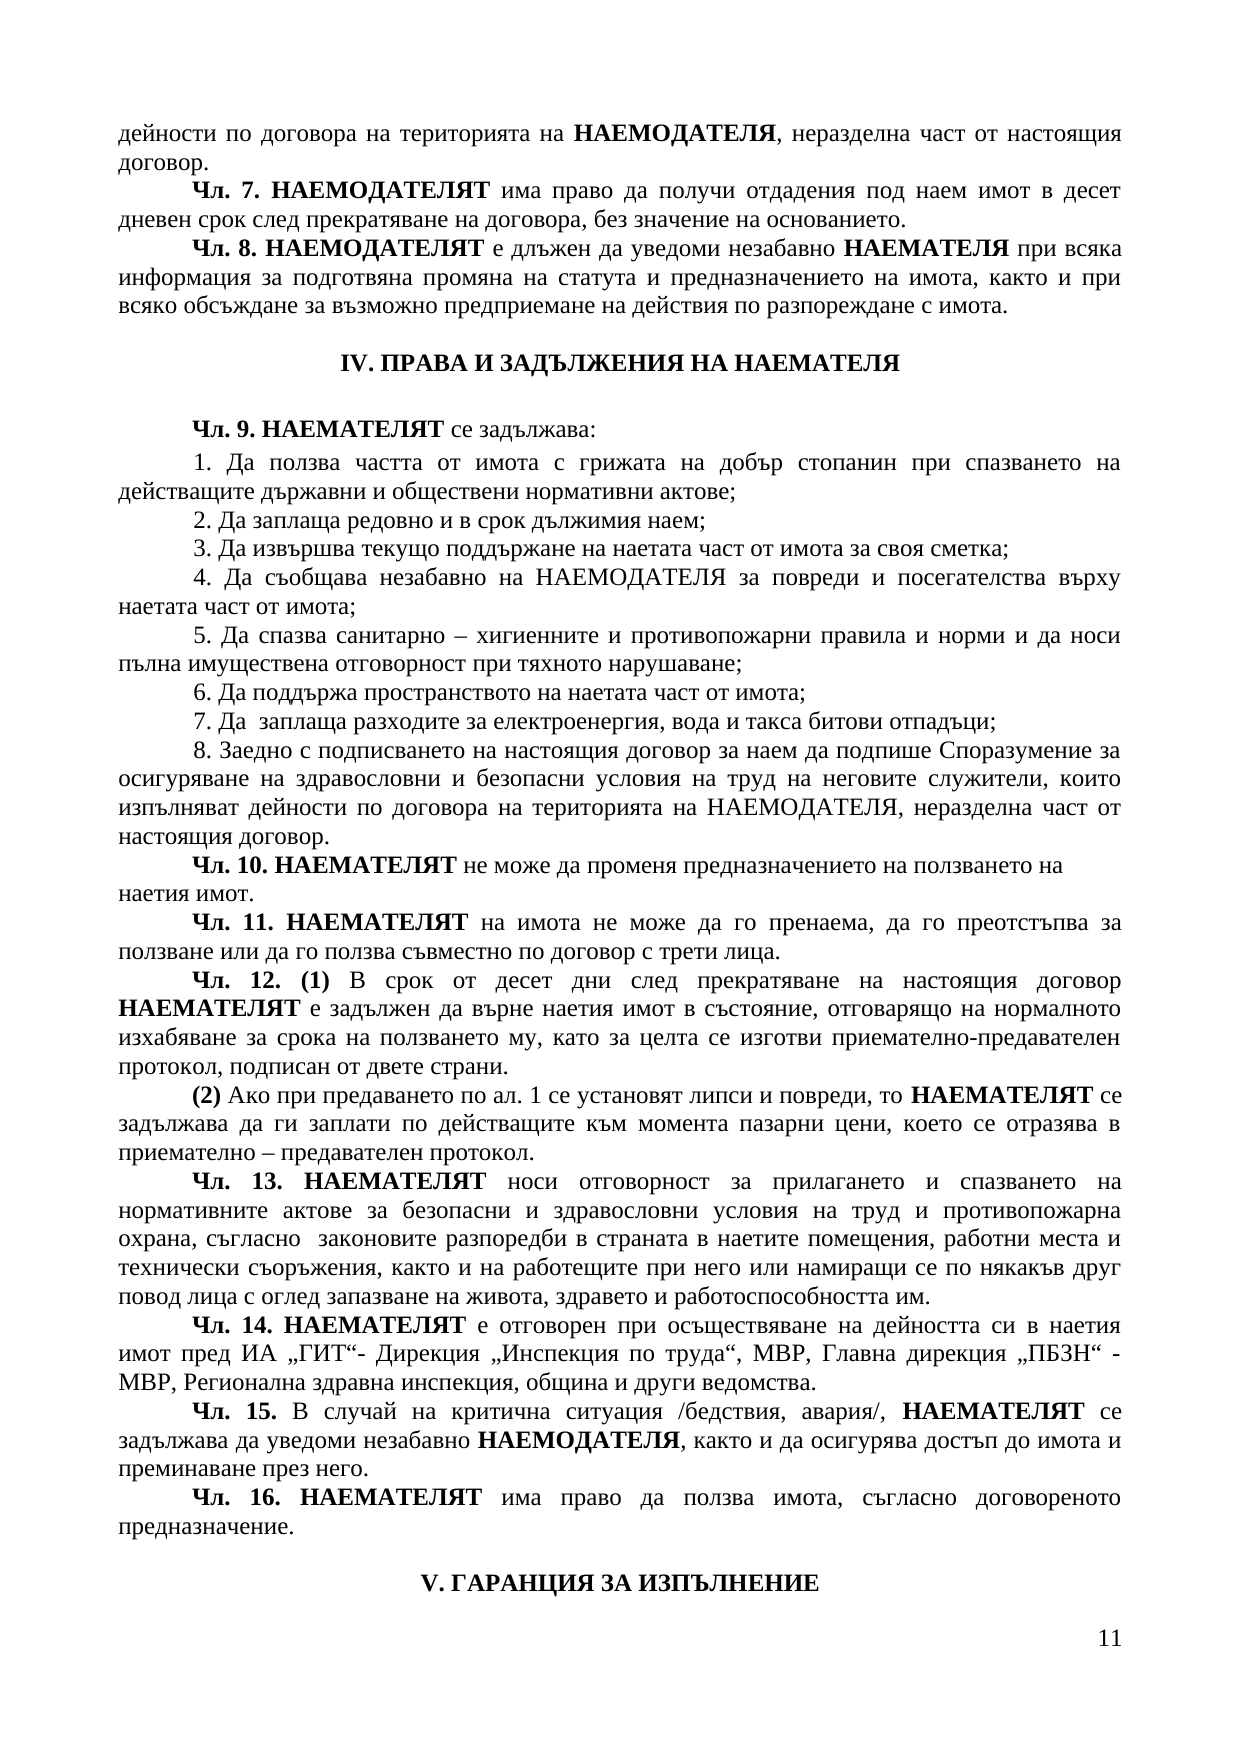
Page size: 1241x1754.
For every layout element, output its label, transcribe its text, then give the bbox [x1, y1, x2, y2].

text 5. Да спазва санитарно – хигиенните и противопожарни правила и норми и да носи пълна имуществена отговорност при тяхното нарушаване; [118, 620, 1122, 677]
text IV. ПРАВА И ЗАДЪЛЖЕНИЯ НА НАЕМАТЕЛЯ [118, 348, 1122, 377]
text Чл. 11. НАЕМАТЕЛЯТ на имота не може да го пренаема, да го преотстъпва за ползване или да го ползва съвместно по договор с трети лица. [118, 907, 1122, 965]
text Чл. 8. НАЕМОДАТЕЛЯТ е длъжен да уведоми незабавно НАЕМАТЕЛЯ при всяка информация за подготвяна промяна на статута и предназначението на имота, както и при всяко обсъждане за възможно предприемане на действия по разпореждане с имота. [118, 233, 1122, 319]
text Чл. 13. НАЕМАТЕЛЯТ носи отговорност за прилагането и спазването на нормативните актове за безопасни и здравословни условия на труд и противопожарна охрана, съгласно законовите разпоредби в страната в наетите помещения, работни места и технически съоръжения, както и на работещите при него или намиращи се по някакъв друг повод лица с оглед запазване на живота, здравето и работоспособността им. [118, 1166, 1122, 1310]
text Чл. 7. НАЕМОДАТЕЛЯТ има право да получи отдадения под наем имот в десет дневен срок след прекратяване на договора, без значение на основанието. [118, 176, 1122, 233]
text 4. Да съобщава незабавно на НАЕМОДАТЕЛЯ за повреди и посегателства върху наетата част от имота; [118, 562, 1122, 620]
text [118, 118, 1122, 176]
text (2) Ако при предаването по ал. 1 се установят липси и повреди, то НАЕМАТЕЛЯТ се задължава да ги заплати по действащите към момента пазарни цени, което се отразява в приемателно – предавателен протокол. [118, 1080, 1122, 1166]
text Чл. 10. НАЕМАТЕЛЯТ не може да променя предназначението на ползването на наетия имот. [118, 850, 1122, 907]
text 7. Да заплаща разходите за електроенергия, вода и такса битови отпадъци; [118, 706, 1122, 735]
text 3. Да извършва текущо поддържане на наетата част от имота за своя сметка; [118, 533, 1122, 562]
text Чл. 15. В случай на критична ситуация /бедствия, авария/, НАЕМАТЕЛЯТ се задължава да уведоми незабавно НАЕМОДАТЕЛЯ, както и да осигурява достъп до имота и преминаване през него. [118, 1396, 1122, 1482]
text 8. Заедно с подписването на настоящия договор за наем да подпише Споразумение за осигуряване на здравословни и безопасни условия на труд на неговите служители, които изпълняват дейности по договора на територията на НАЕМОДАТЕЛЯ, неразделна част от настоящия договор. [118, 735, 1122, 850]
text Чл. 12. (1) В срок от десет дни след прекратяване на настоящия договор НАЕМАТЕЛЯТ е задължен да върне наетия имот в състояние, отговарящо на нормалното изхабяване за срока на ползването му, като за целта се изготви приемателно-предавателен протокол, подписан от двете страни. [118, 965, 1122, 1080]
text Чл. 16. НАЕМАТЕЛЯТ има право да ползва имота, съгласно договореното предназначение. [118, 1482, 1122, 1540]
text Чл. 14. НАЕМАТЕЛЯТ е отговорен при осъществяване на дейността си в наетия имот пред ИА „ГИТ“- Дирекция „Инспекция по труда“, МВР, Главна дирекция „ПБЗН“ - МВР, Регионална здравна инспекция, община и други ведомства. [118, 1310, 1122, 1396]
text 2. Да заплаща редовно и в срок дължимия наем; [118, 505, 1122, 533]
text Чл. 9. НАЕМАТЕЛЯТ се задължава: [118, 414, 1122, 443]
text V. ГАРАНЦИЯ ЗА ИЗПЪЛНЕНИЕ [118, 1568, 1122, 1597]
text 6. Да поддържа пространството на наетата част от имота; [118, 677, 1122, 706]
text 1. Да ползва частта от имота с грижата на добър стопанин при спазването на действащите държавни и обществени нормативни актове; [118, 447, 1122, 505]
